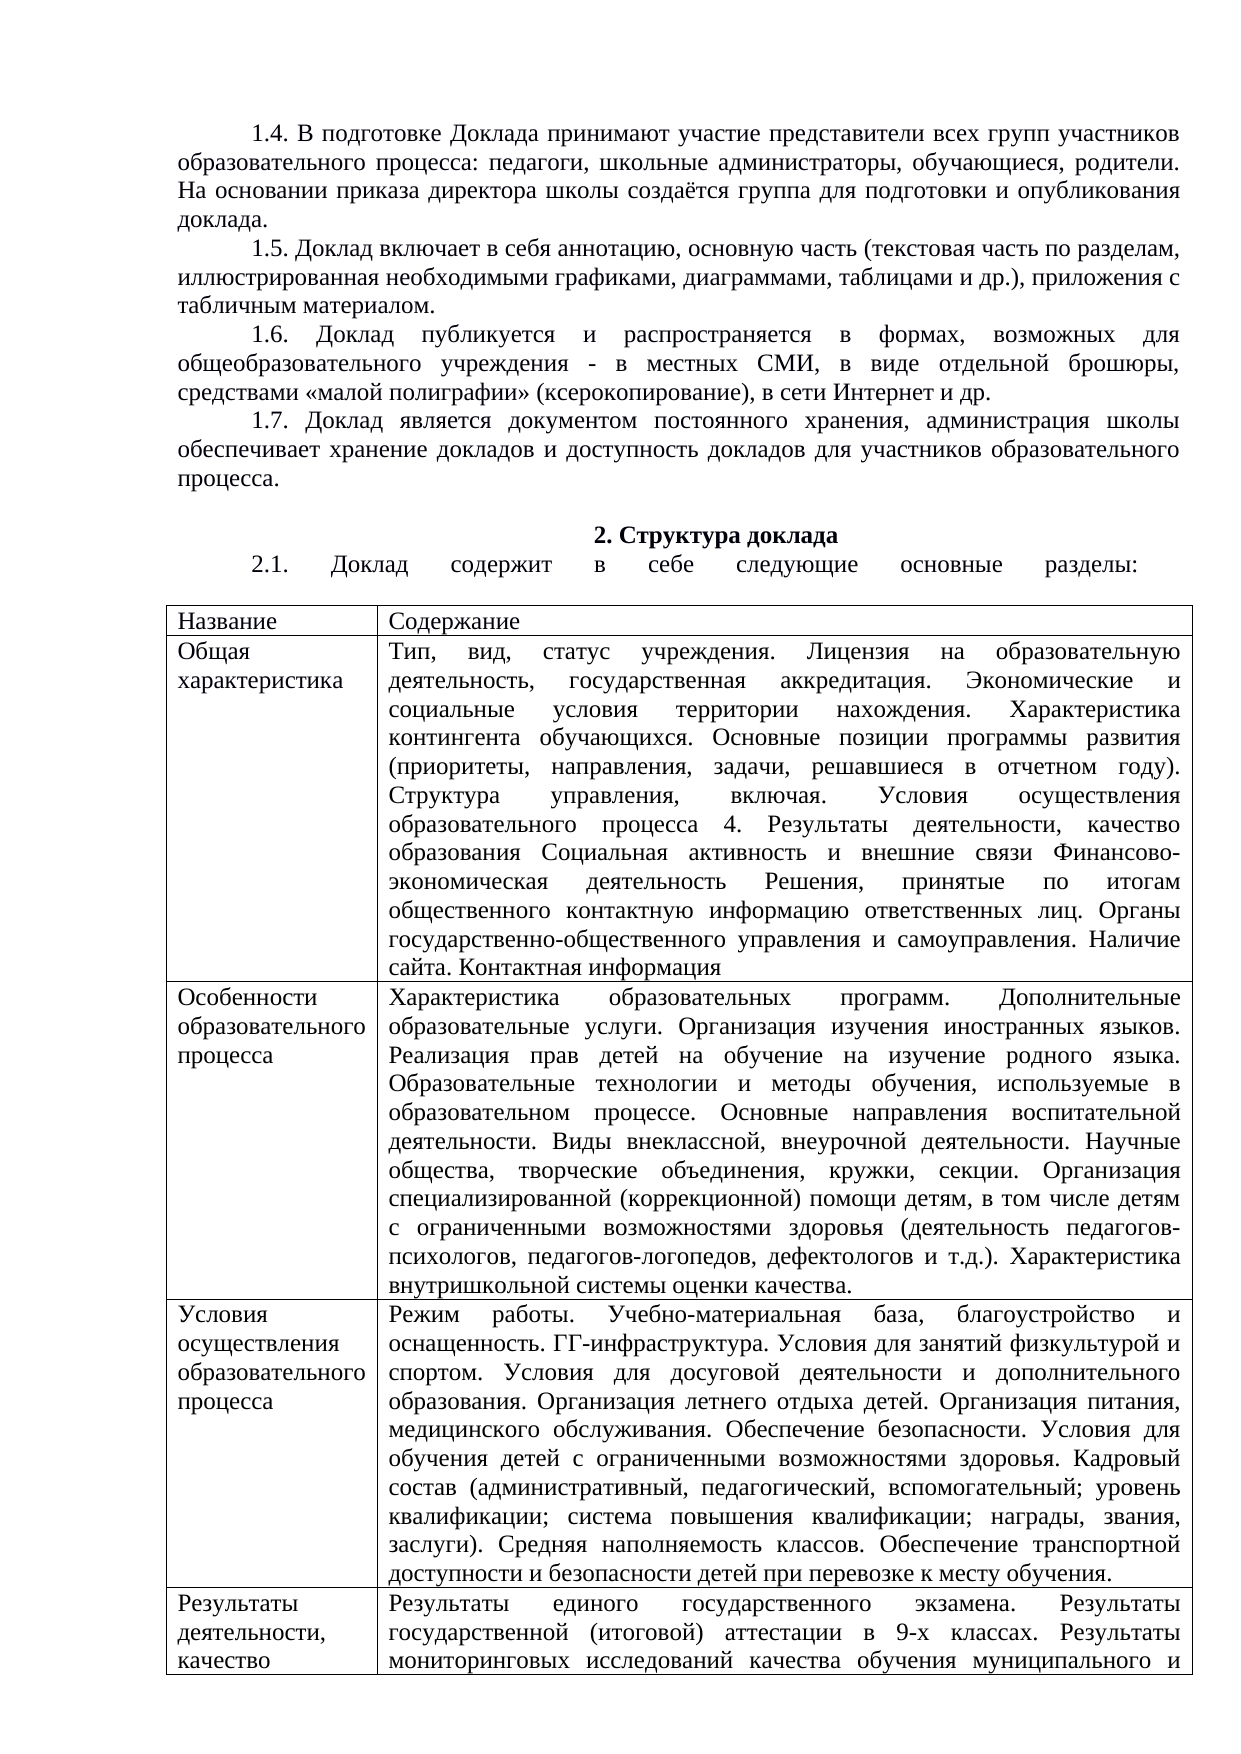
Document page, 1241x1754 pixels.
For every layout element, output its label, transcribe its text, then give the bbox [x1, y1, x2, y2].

table_cell Условия осуществления образовательного процесса [167, 1300, 377, 1587]
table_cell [167, 1588, 377, 1674]
text 1.5. Доклад включает в себя аннотацию, основную часть (текстовая часть по разделам, иллюстрированная необходимыми графиками, диаграммами, таблицами и др.), приложения с табличным материалом. [177, 233, 1181, 319]
table_cell Режим работы. Учебно-материальная база, благоустройство и оснащенность. ГГ-инфраструктура. Условия для занятий физкультурой и спортом. Условия для досуговой деятельности и дополнительного образования. Организация летнего отдыха детей. Организация питания, медицинского обслуживания. Обеспечение безопасности. Условия для обучения детей с ограниченными возможностями здоровья. Кадровый состав (административный, педагогический, вспомогательный; уровень квалификации; система повышения квалификации; награды, звания, заслуги). Средняя наполняемость классов. Обеспечение транспортной доступности и безопасности детей при перевозке к месту обучения. [378, 1300, 1192, 1587]
table_cell Тип, вид, статус учреждения. Лицензия на образовательную деятельность, государственная аккредитация. Экономические и социальные условия территории нахождения. Характеристика контингента обучающихся. Основные позиции программы развития (приоритеты, направления, задачи, решавшиеся в отчетном году). Структура управления, включая. Условия осуществления образовательного процесса 4. Результаты деятельности, качество образования Социальная активность и внешние связи Финансово-экономическая деятельность Решения, принятые по итогам общественного контактную информацию ответственных лиц. Органы государственно-общественного управления и самоуправления. Наличие сайта. Контактная информация [378, 636, 1192, 981]
text 1.6. Доклад публикуется и распространяется в формах, возможных для общеобразовательного учреждения - в местных СМИ, в виде отдельной брошюры, средствами «малой полиграфии» (ксерокопирование), в сети Интернет и др. [177, 319, 1181, 406]
text 1.7. Доклад является документом постоянного хранения, администрация школы обеспечивает хранение докладов и доступность докладов для участников образовательного процесса. [177, 406, 1181, 520]
text 2.1. Доклад содержит в себе следующие основные разделы: [177, 549, 1181, 605]
table_header Название [167, 606, 377, 635]
table_cell Характеристика образовательных программ. Дополнительные образовательные услуги. Организация изучения иностранных языков. Реализация прав детей на обучение на изучение родного языка. Образовательные технологии и методы обучения, используемые в образовательном процессе. Основные направления воспитательной деятельности. Виды внеклассной, внеурочной деятельности. Научные общества, творческие объединения, кружки, секции. Организация специализированной (коррекционной) помощи детям, в том числе детям с ограниченными возможностями здоровья (деятельность педагогов-психологов, педагогов-логопедов, дефектологов и т.д.). Характеристика внутришкольной системы оценки качества. [378, 982, 1192, 1298]
table_cell Особенности образовательного процесса [167, 982, 377, 1298]
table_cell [378, 1588, 1192, 1674]
text 2. Структура доклада [177, 520, 1181, 549]
table_cell Общая характеристика [167, 636, 377, 981]
table_header Содержание [378, 606, 1192, 635]
text 1.4. В подготовке Доклада принимают участие представители всех групп участников образовательного процесса: педагоги, школьные администраторы, обучающиеся, родители. На основании приказа директора школы создаётся группа для подготовки и опубликования доклада. [177, 118, 1181, 233]
